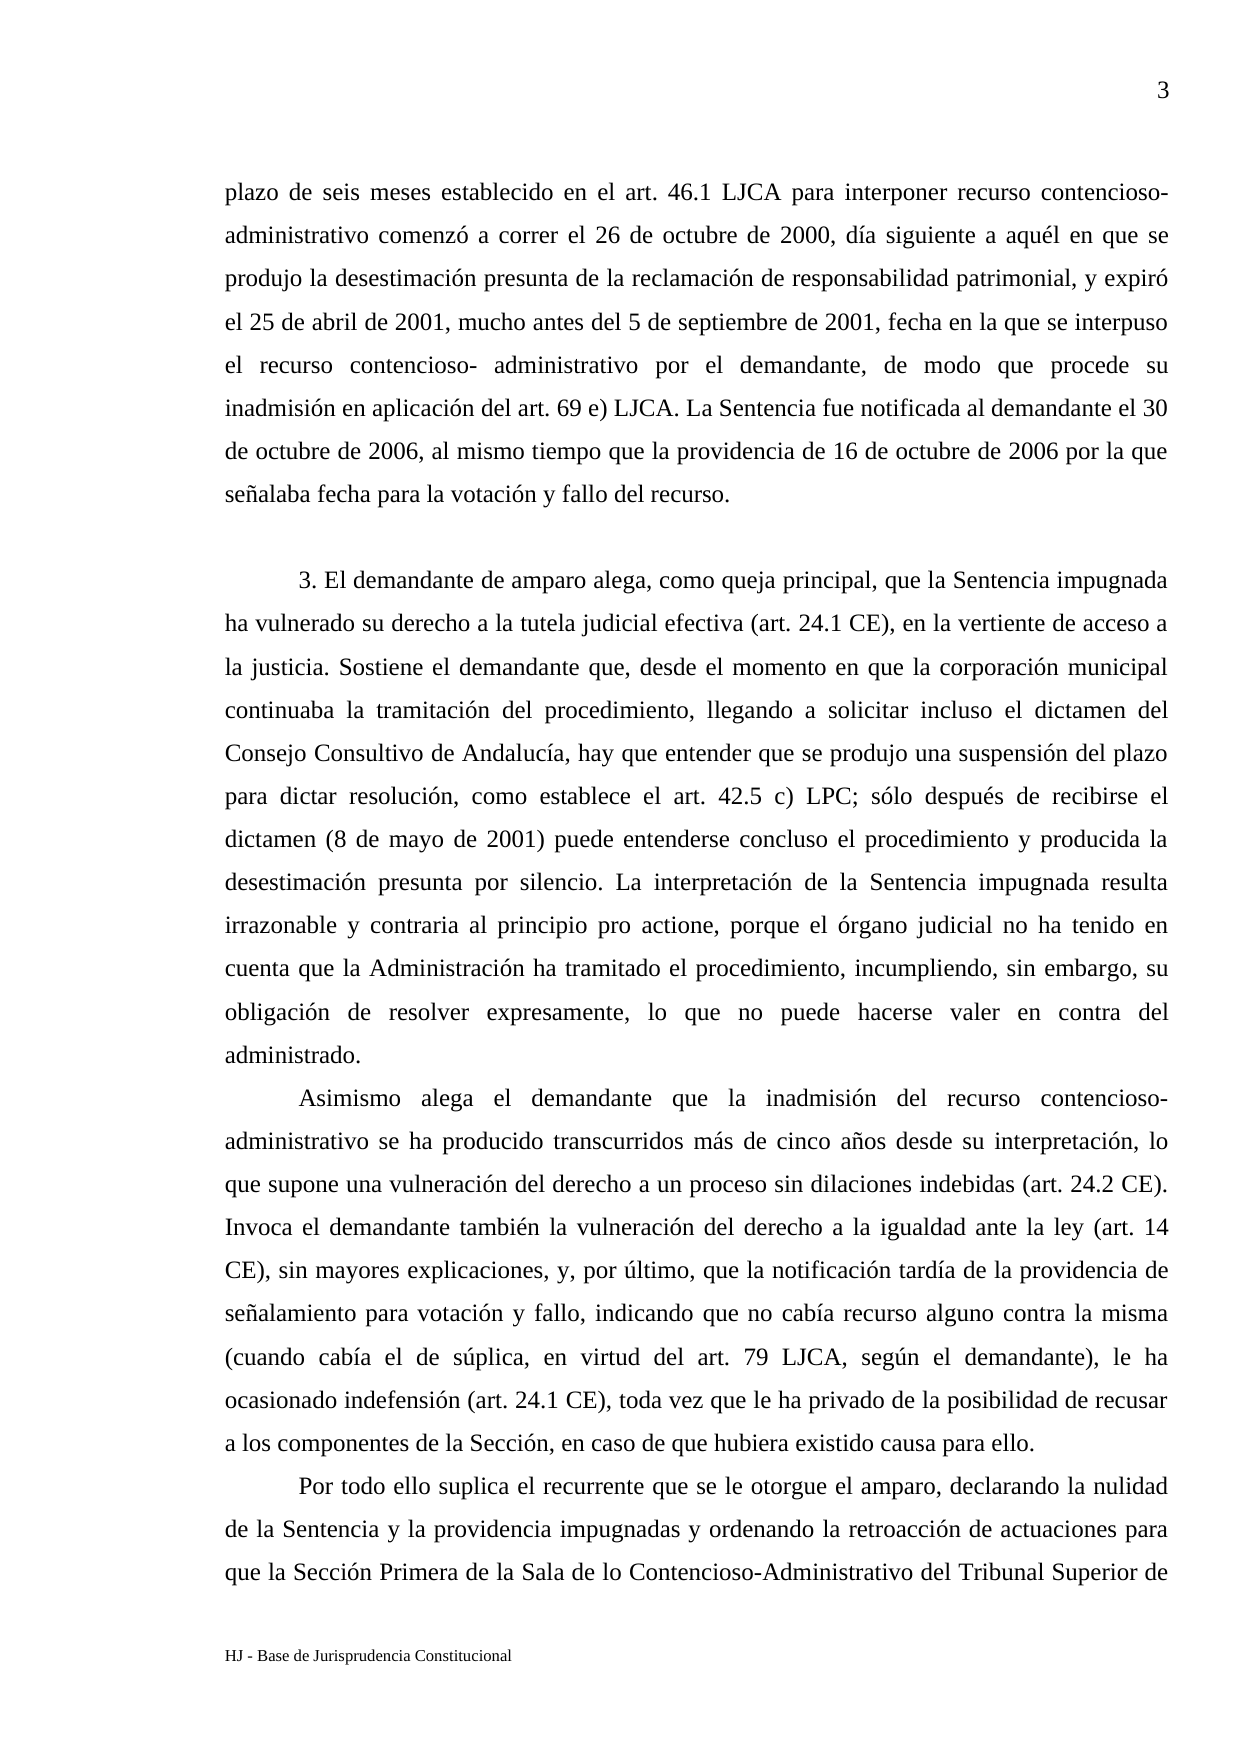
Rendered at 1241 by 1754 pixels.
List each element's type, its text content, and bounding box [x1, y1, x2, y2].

text Asimismo alega el demandante que la inadmisión del recurso contencioso-administrativo se ha producido transcurridos más de cinco años desde su interpretación, lo que supone una vulneración del derecho a un proceso sin dilaciones indebidas (art. 24.2 CE). Invoca el demandante también la vulneración del derecho a la igualdad ante la ley (art. 14 CE), sin mayores explicaciones, y, por último, que la notificación tardía de la providencia de señalamiento para votación y fallo, indicando que no cabía recurso alguno contra la misma (cuando cabía el de súplica, en virtud del art. 79 LJCA, según el demandante), le ha ocasionado indefensión (art. 24.1 CE), toda vez que le ha privado de la posibilidad de recusar a los componentes de la Sección, en caso de que hubiera existido causa para ello. [224, 1083, 1169, 1457]
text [224, 177, 1169, 508]
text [224, 1471, 1169, 1586]
text 3. El demandante de amparo alega, como queja principal, que la Sentencia impugnada ha vulnerado su derecho a la tutela judicial efectiva (art. 24.1 CE), en la vertiente de acceso a la justicia. Sostiene el demandante que, desde el momento en que la corporación municipal continuaba la tramitación del procedimiento, llegando a solicitar incluso el dictamen del Consejo Consultivo de Andalucía, hay que entender que se produjo una suspensión del plazo para dictar resolución, como establece el art. 42.5 c) LPC; sólo después de recibirse el dictamen (8 de mayo de 2001) puede entenderse concluso el procedimiento y producida la desestimación presunta por silencio. La interpretación de la Sentencia impugnada resulta irrazonable y contraria al principio pro actione, porque el órgano judicial no ha tenido en cuenta que la Administración ha tramitado el procedimiento, incumpliendo, sin embargo, su obligación de resolver expresamente, lo que no puede hacerse valer en contra del administrado. [224, 565, 1169, 1068]
